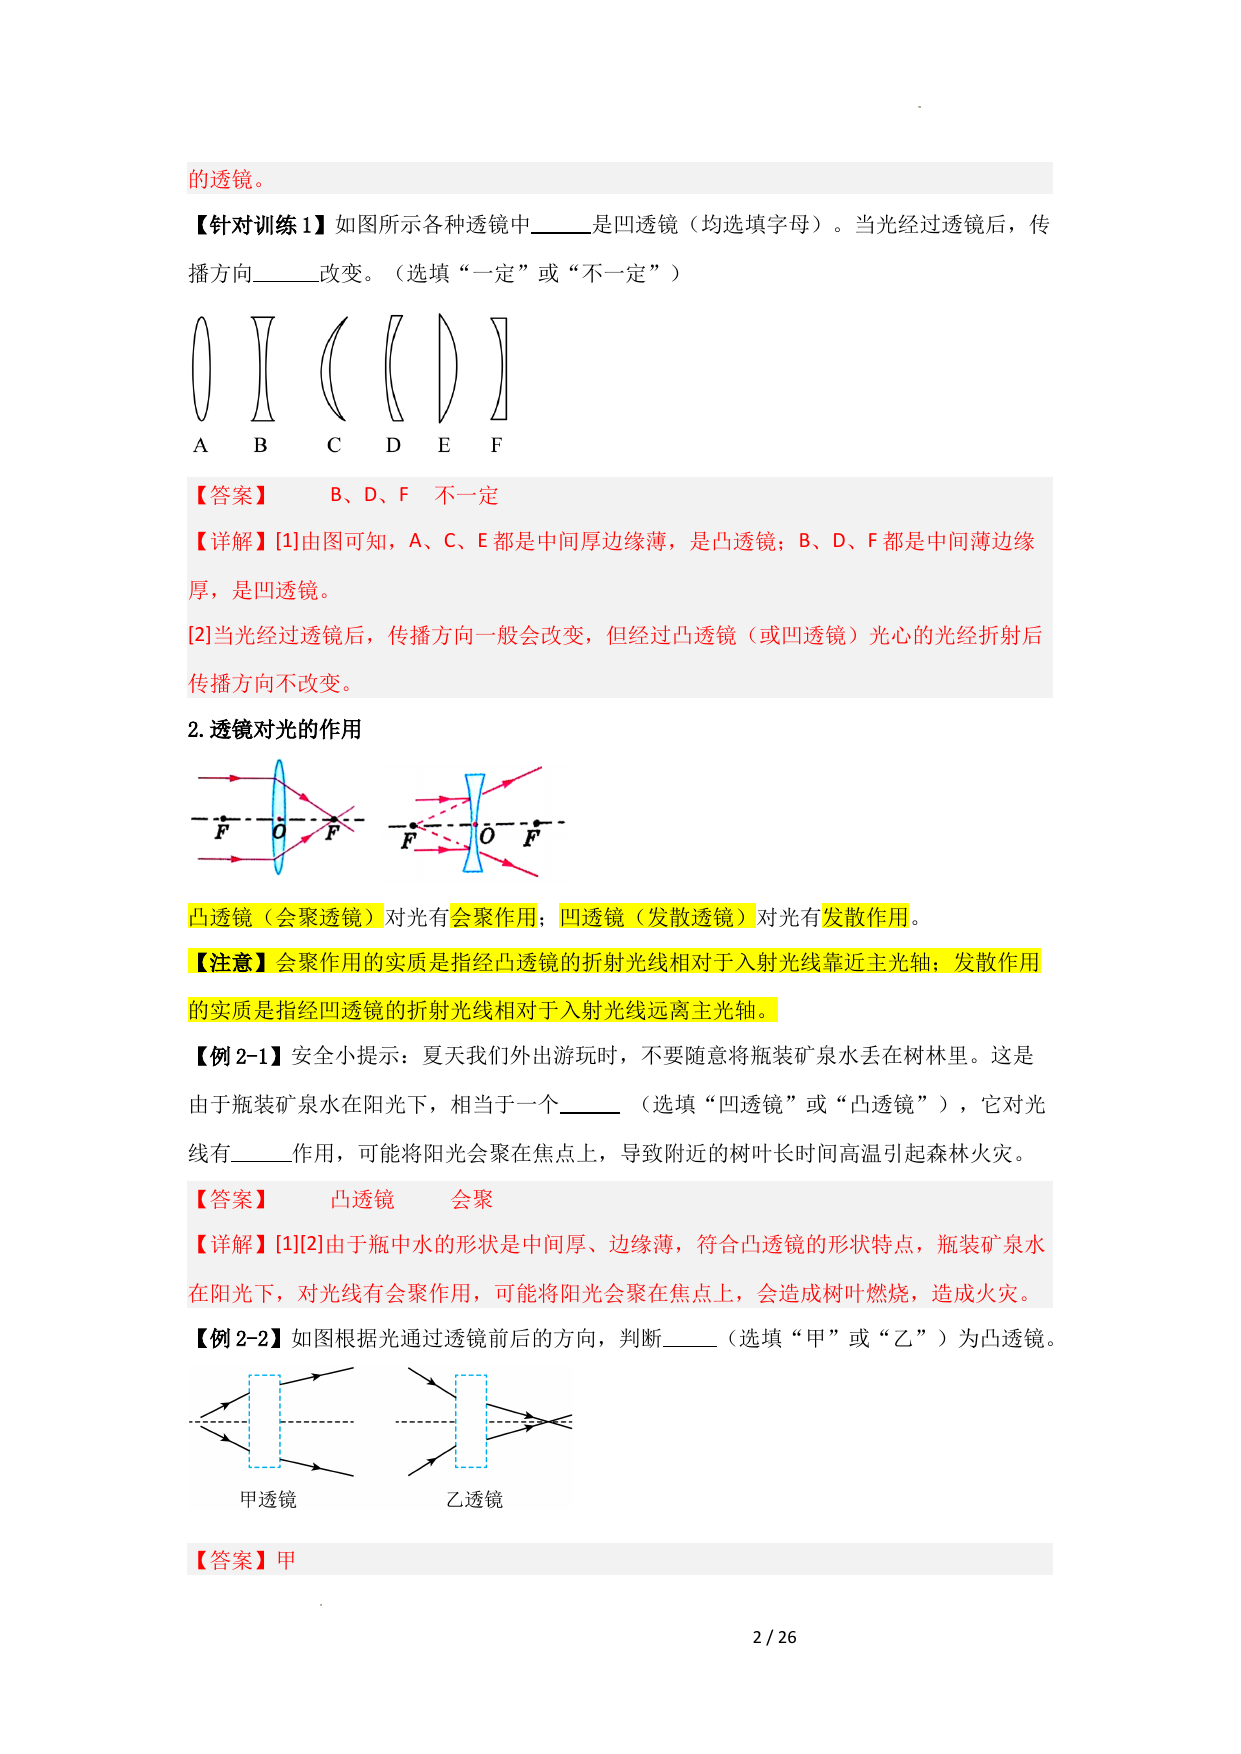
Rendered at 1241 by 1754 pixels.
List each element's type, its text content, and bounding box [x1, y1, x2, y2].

text 【答案】甲 [187, 1543, 1053, 1575]
text 【答案】 凸透镜 会聚 [187, 1181, 1053, 1214]
text 【例2-2】如图根据光通过透镜前后的方向，判断 （选填“甲”或“乙”）为凸透镜。 [187, 1320, 1053, 1353]
picture [187, 1366, 574, 1510]
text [187, 162, 1053, 194]
text 【针对训练1】如图所示各种透镜中 是凹透镜（均选填字母）。当光经过透镜后，传播方向 改变。（选填“一定”或“不一定”） [187, 207, 1053, 288]
text 【详解】[1][2]由于瓶中水的形状是中间厚、边缘薄，符合凸透镜的形状特点，瓶装矿泉水在阳光下，对光线有会聚作用，可能将阳光会聚在焦点上，会造成树叶燃烧，造成火灾。 [187, 1226, 1053, 1308]
text 【答案】 B、D、F 不一定 [187, 477, 1053, 510]
text 凸透镜（会聚透镜）对光有会聚作用；凹透镜（发散透镜）对光有发散作用。 [187, 899, 1053, 932]
picture [378, 762, 574, 883]
text 【详解】[1]由图可知，A、C、E都是中间厚边缘薄，是凸透镜；B、D、F都是中间薄边缘厚，是凹透镜。 [187, 523, 1053, 605]
text 2.透镜对光的作用 [187, 711, 1053, 743]
list 【注意】会聚作用的实质是指经凸透镜的折射光线相对于入射光线靠近主光轴；发散作用的实质是指经凹透镜的折射光线相对于入射光线远离主光轴。 [187, 944, 1053, 1026]
text 【例2-1】安全小提示：夏天我们外出游玩时，不要随意将瓶装矿泉水丢在树林里。这是由于瓶装矿泉水在阳光下，相当于一个 （选填“凹透镜”或“凸透镜”），它对光线有 作用，可能将阳光会聚在焦点上，导致附近的树叶长时间高温引起森林火灾。 [187, 1038, 1053, 1168]
text [2]当光经过透镜后，传播方向一般会改变，但经过凸透镜（或凹透镜）光心的光经折射后传播方向不改变。 [187, 617, 1053, 698]
picture [187, 308, 510, 457]
